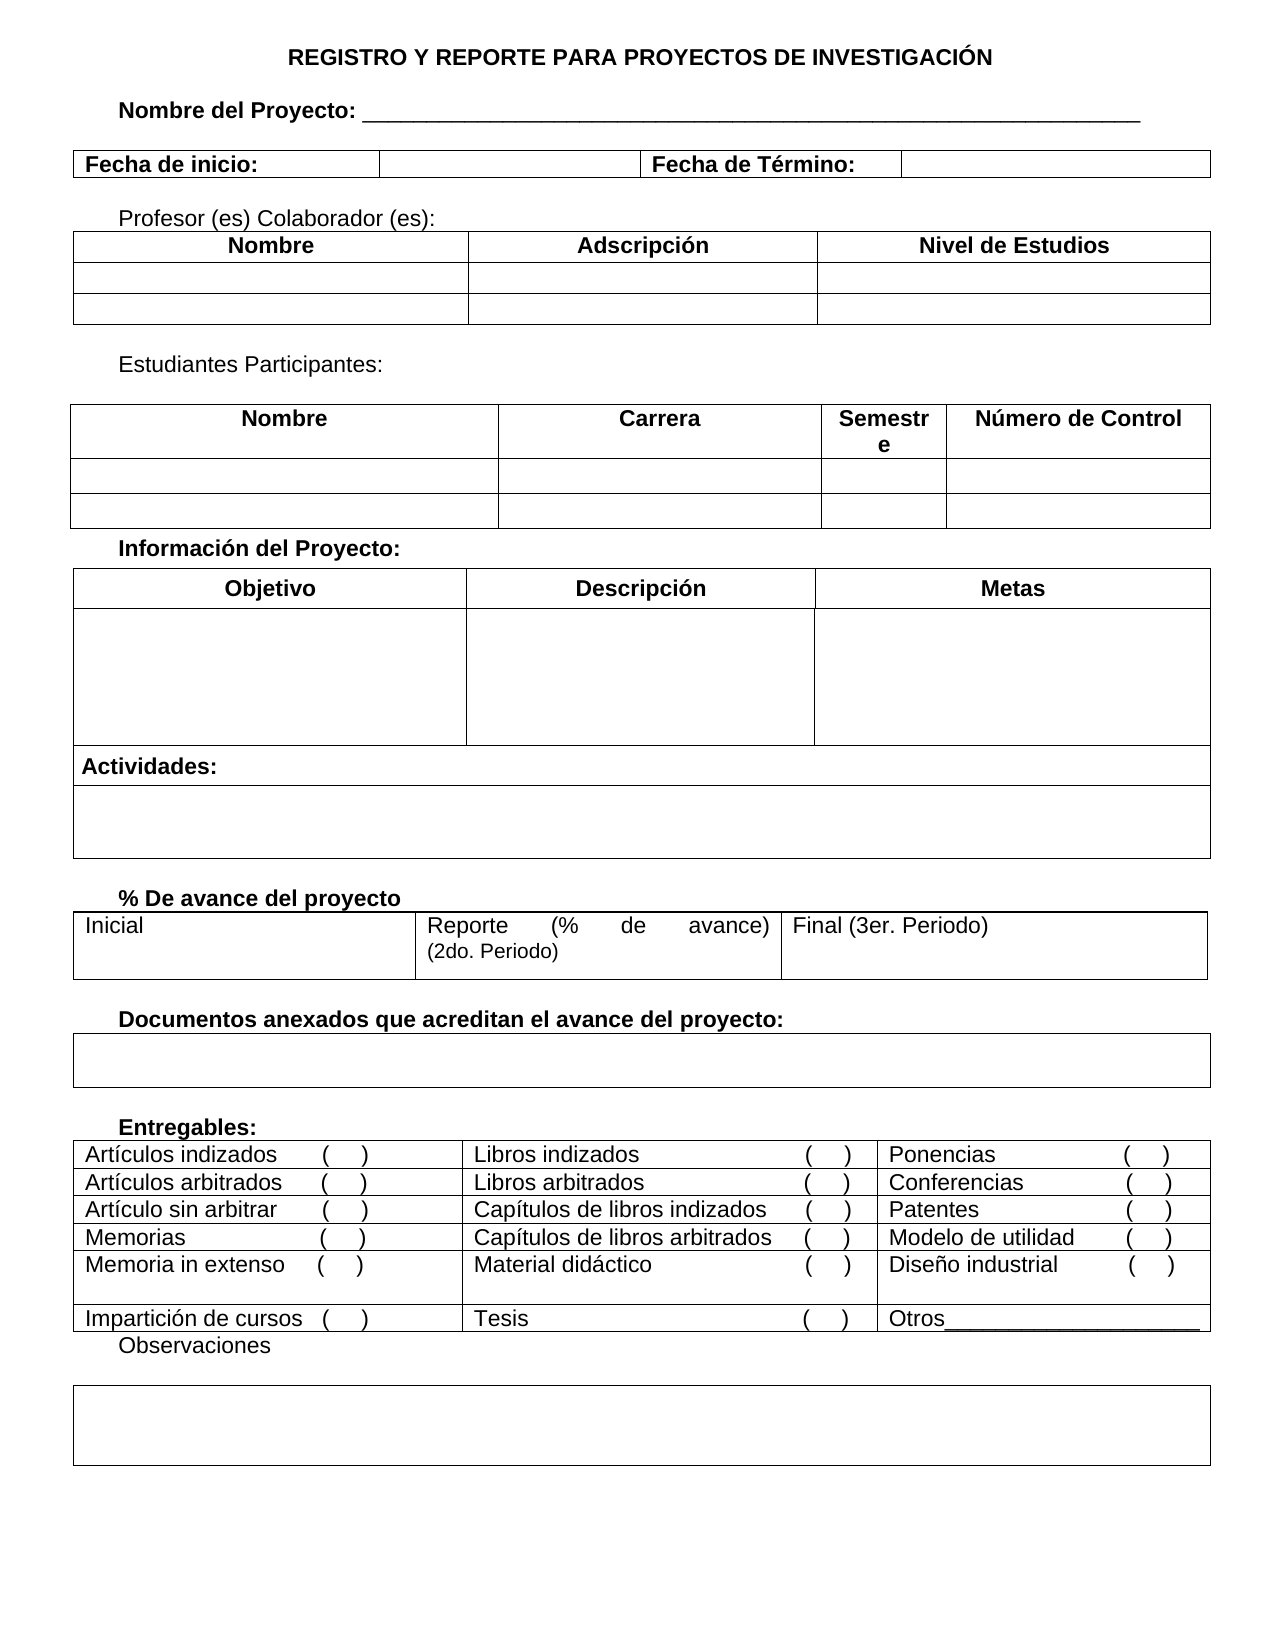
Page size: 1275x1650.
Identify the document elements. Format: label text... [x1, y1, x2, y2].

table_header Fecha de inicio: [74, 151, 379, 177]
table_cell [71, 494, 498, 528]
table_cell Artículo sin arbitrar ( ) [74, 1196, 462, 1222]
text Observaciones [118, 1332, 1162, 1358]
table_cell Material didáctico ( ) [463, 1251, 877, 1304]
text Documentos anexados que acreditan el avance del proyecto: [118, 1006, 1162, 1033]
table_header Número de Control [947, 405, 1210, 458]
table_cell [499, 459, 821, 493]
table_header [380, 151, 640, 177]
table_cell [499, 494, 821, 528]
table_header Metas [816, 569, 1210, 608]
table_cell Modelo de utilidad ( ) [878, 1224, 1210, 1250]
table_cell Impartición de cursos ( ) [74, 1305, 462, 1331]
table_header Objetivo [74, 569, 466, 608]
table_cell [947, 459, 1210, 493]
subtitle Nombre del Proyecto: _____________________________________________________________ [118, 97, 1162, 123]
table_header Libros indizados ( ) [463, 1141, 877, 1168]
table_cell Diseño industrial ( ) [878, 1251, 1210, 1304]
table_cell Capítulos de libros indizados ( ) [463, 1196, 877, 1222]
table_header Semestre [822, 405, 946, 458]
table_cell [818, 263, 1210, 293]
table_header Ponencias ( ) [878, 1141, 1210, 1168]
table_header [74, 1034, 1210, 1087]
table_cell [469, 294, 817, 324]
table_cell [74, 294, 468, 324]
table_cell [818, 294, 1210, 324]
subtitle Información del Proyecto: [118, 535, 1162, 561]
table_cell Conferencias ( ) [878, 1169, 1210, 1195]
table_cell Memoria in extenso ( ) [74, 1251, 462, 1304]
subtitle % De avance del proyecto [118, 885, 1162, 911]
table_header Nivel de Estudios [818, 232, 1210, 262]
table_header Nombre [71, 405, 498, 458]
table_header [74, 1386, 1210, 1465]
table_cell Libros arbitrados ( ) [463, 1169, 877, 1195]
table_cell [74, 263, 468, 293]
table_header Artículos indizados ( ) [74, 1141, 462, 1168]
table_cell Memorias ( ) [74, 1224, 462, 1250]
table_cell [815, 609, 1210, 745]
table_header Adscripción [469, 232, 817, 262]
table_cell [947, 494, 1210, 528]
table_cell [822, 494, 946, 528]
subtitle REGISTRO Y REPORTE PARA PROYECTOS DE INVESTIGACIÓN [118, 44, 1162, 71]
table_cell [822, 459, 946, 493]
table_cell [74, 609, 466, 745]
subtitle Estudiantes Participantes: [118, 351, 1162, 377]
table_cell Artículos arbitrados ( ) [74, 1169, 462, 1195]
table_header Final (3er. Periodo) [782, 913, 1207, 979]
text Entregables: [118, 1114, 1162, 1140]
table_cell [469, 263, 817, 293]
table_header Nombre [74, 232, 468, 262]
table_cell [467, 609, 814, 745]
table_header [902, 151, 1210, 177]
table_header Descripción [467, 569, 815, 608]
subtitle Profesor (es) Colaborador (es): [118, 204, 1162, 231]
table_cell Patentes ( ) [878, 1196, 1210, 1222]
table_header Fecha de Término: [641, 151, 901, 177]
table_cell Otros____________________ [878, 1305, 1210, 1331]
table_cell [74, 786, 1210, 858]
table_header Carrera [499, 405, 821, 458]
table_cell [71, 459, 498, 493]
table_cell Tesis ( ) [463, 1305, 877, 1331]
table_cell Actividades: [74, 746, 1210, 785]
table_cell Capítulos de libros arbitrados ( ) [463, 1224, 877, 1250]
table_header Reporte (% de avance) (2do. Periodo) [416, 913, 781, 979]
table_header Inicial [74, 913, 415, 979]
